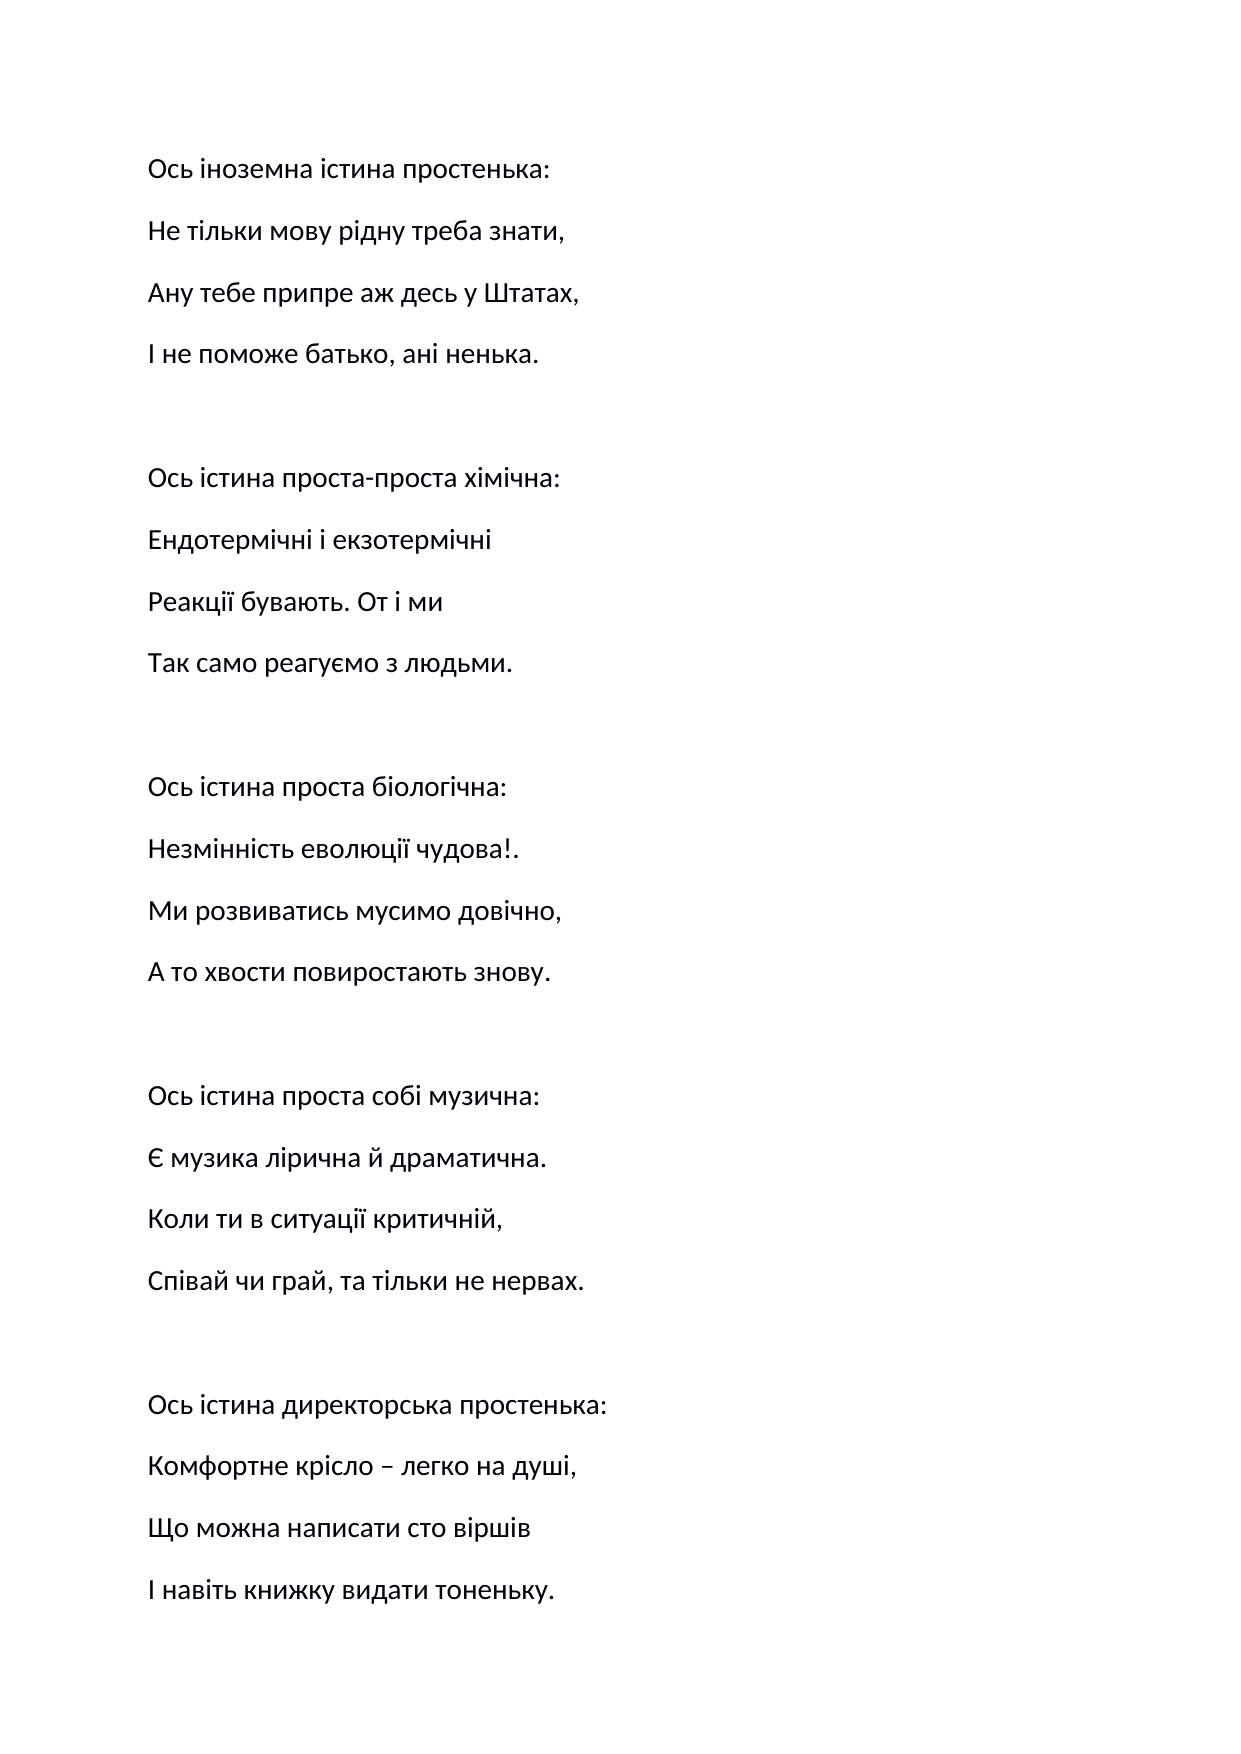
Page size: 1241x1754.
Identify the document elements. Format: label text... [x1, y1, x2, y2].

text Ми розвиватись мусимо довічно, [148, 892, 1152, 927]
text Комфортне крісло – легко на душі, [148, 1447, 1152, 1483]
text Ось істина директорська простенька: [148, 1386, 1152, 1421]
text Ось істина проста біологічна: [148, 768, 1152, 804]
text Так само реагуємо з людьми. [148, 644, 1152, 680]
text Що можна написати сто віршів [148, 1509, 1152, 1545]
text А то хвости повиростають знову. [148, 953, 1152, 989]
text І навіть книжку видати тоненьку. [148, 1571, 1152, 1607]
text Є музика лірична й драматична. [148, 1139, 1152, 1174]
text Незмінність еволюції чудова!. [148, 830, 1152, 865]
text Реакції бувають. От і ми [148, 583, 1152, 618]
text Ендотермічні і екзотермічні [148, 521, 1152, 557]
text Не тільки мову рідну треба знати, [148, 212, 1152, 248]
text Співай чи грай, та тільки не нервах. [148, 1262, 1152, 1298]
text Коли ти в ситуації критичній, [148, 1200, 1152, 1236]
text Ось іноземна істина простенька: [148, 150, 1152, 186]
text Ось істина проста собі музична: [148, 1077, 1152, 1112]
text І не поможе батько, ані ненька. [148, 336, 1152, 371]
text Ану тебе припре аж десь у Штатах, [148, 274, 1152, 309]
text Ось істина проста-проста хімічна: [148, 459, 1152, 495]
